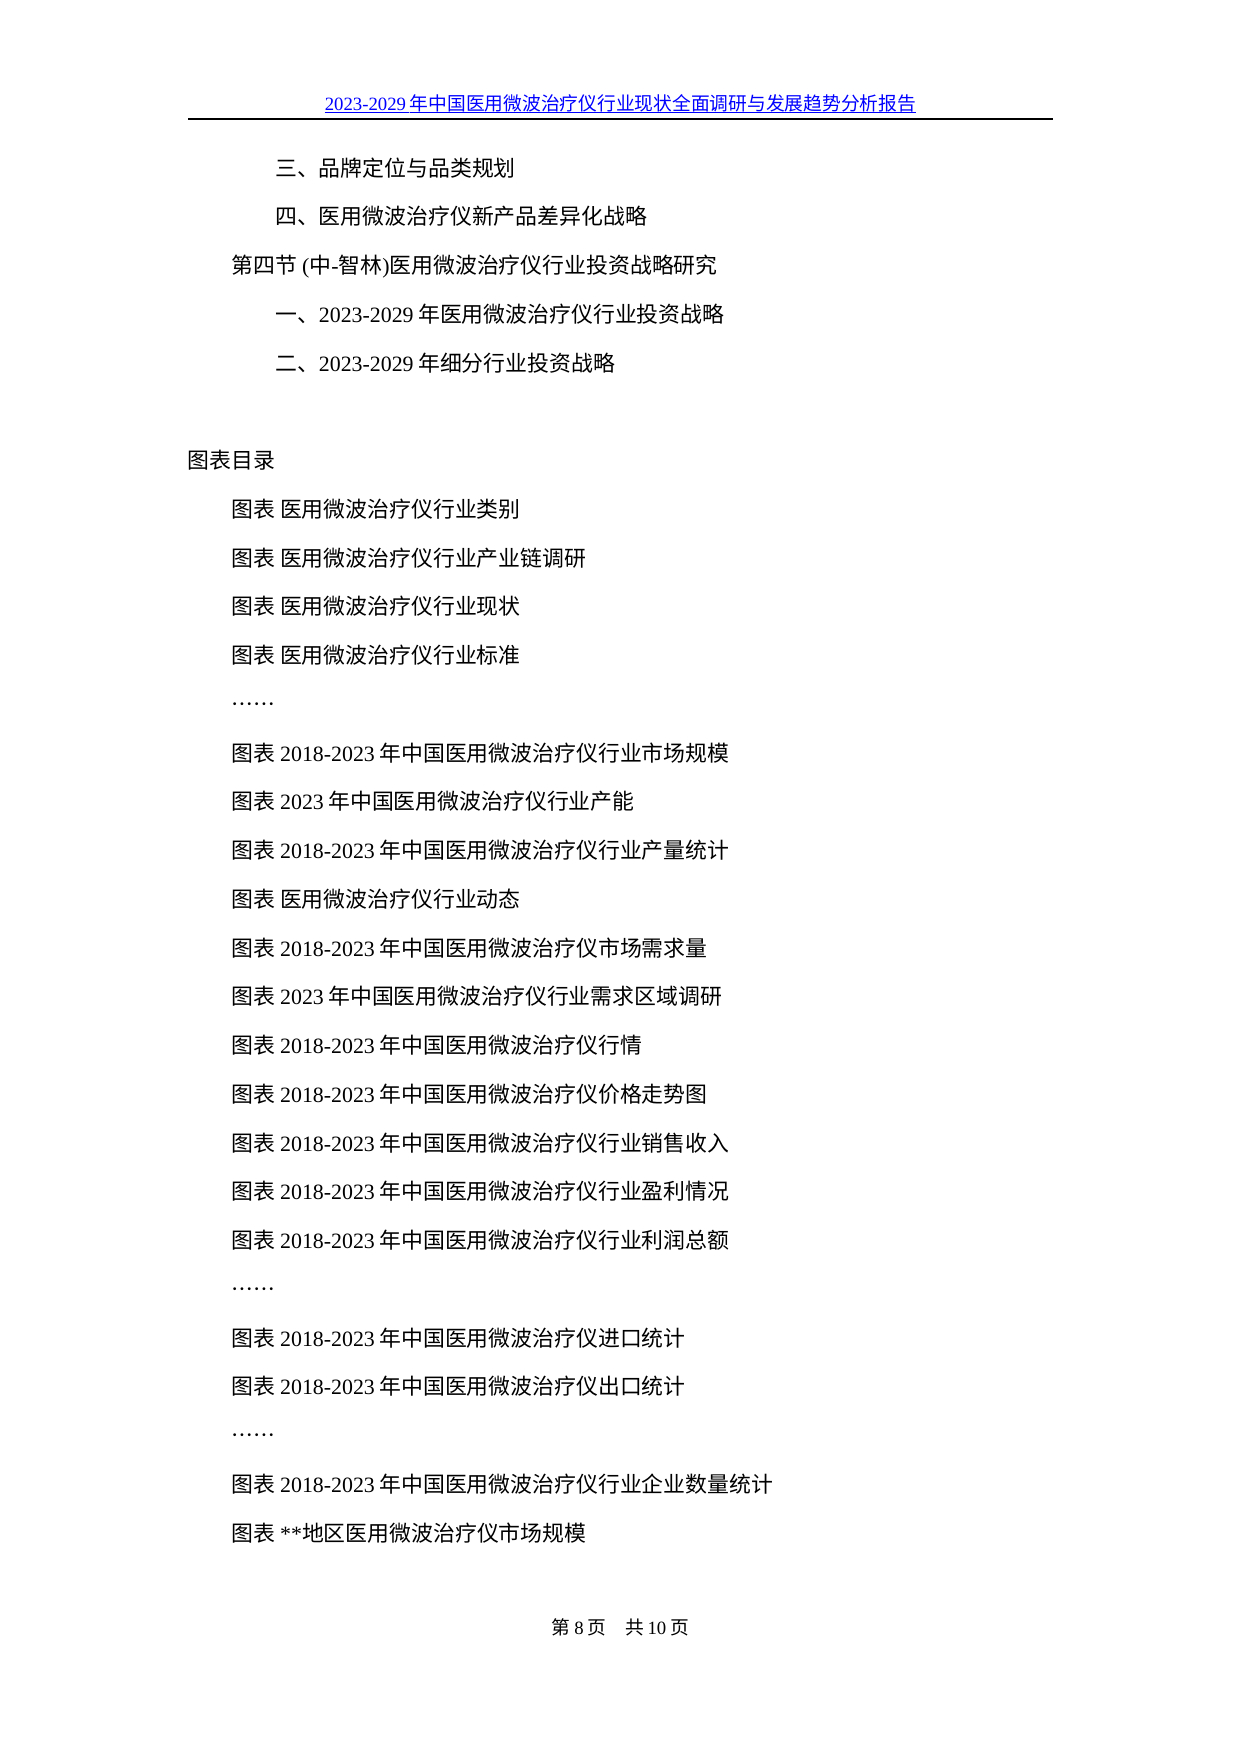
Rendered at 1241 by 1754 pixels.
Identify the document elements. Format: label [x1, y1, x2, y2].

text [187, 150, 1053, 1548]
